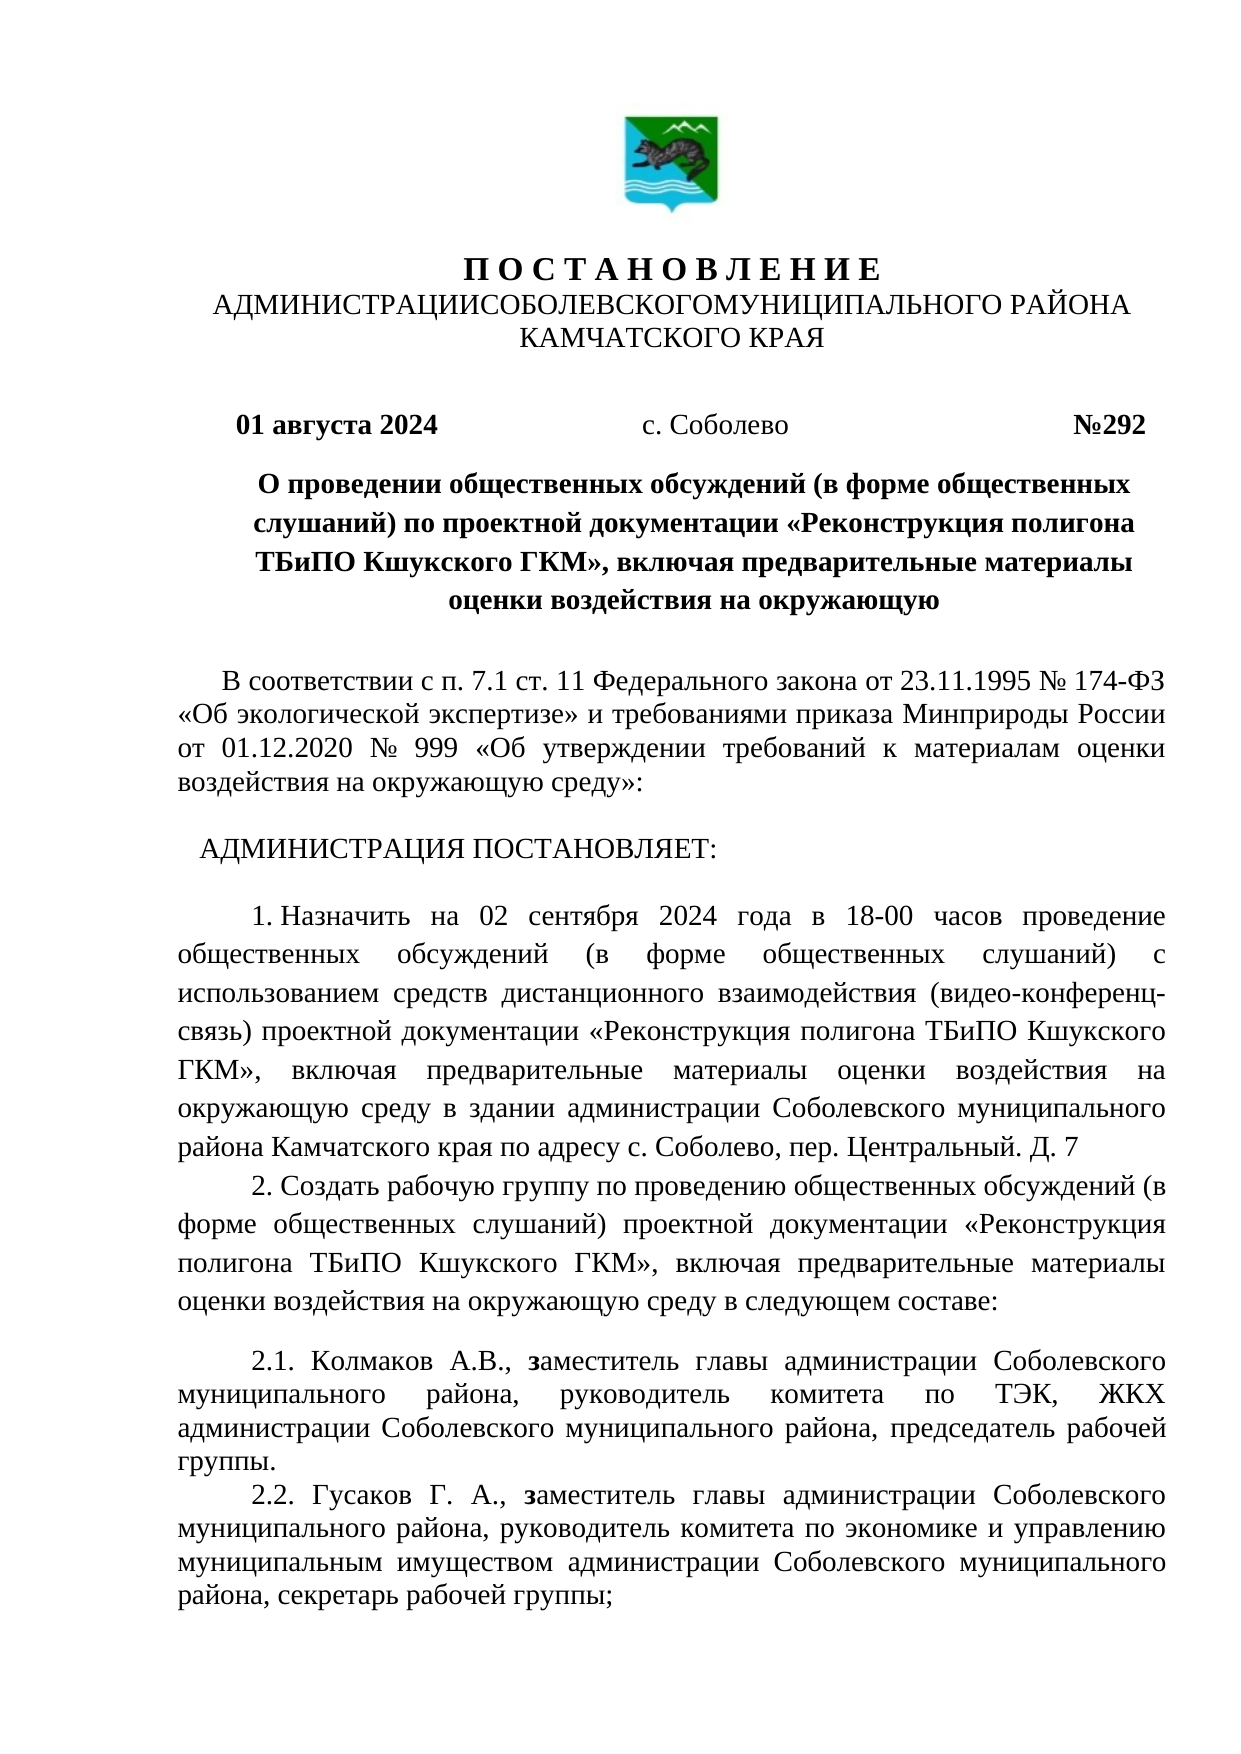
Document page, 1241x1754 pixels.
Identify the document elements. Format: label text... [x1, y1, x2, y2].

text 1. Назначить на 02 сентября 2024 года в 18-00 часов проведение общественных обсуждений (в форме общественных слушаний) с использованием средств дистанционного взаимодействия (видео-конференц-связь) проектной документации «Реконструкция полигона ТБиПО Кшукского ГКМ», включая предварительные материалы оценки воздействия на окружающую среду в здании администрации Соболевского муниципального района Камчатского края по адресу с. Соболево, пер. Центральный. Д. 7 [177, 898, 1167, 1163]
text 2.1. Колмаков А.В., заместитель главы администрации Соболевского муниципального района, руководитель комитета по ТЭК, ЖКХ администрации Соболевского муниципального района, председатель рабочей группы. [177, 1343, 1167, 1477]
subtitle АДМИНИСТРАЦИИСОБОЛЕВСКОГОМУНИЦИПАЛЬНОГО РАЙОНА КАМЧАТСКОГО КРАЯ [177, 287, 1167, 354]
text В соответствии с п. 7.1 ст. 11 Федерального закона от 23.11.1995 № 174-ФЗ «Об экологической экспертизе» и требованиями приказа Минприроды России от 01.12.2020 № 999 «Об утверждении требований к материалам оценки воздействия на окружающую среду»: [177, 663, 1167, 797]
text 01 августа 2024 с. Соболево №292 [177, 407, 1167, 441]
list О проведении общественных обсуждений (в форме общественных слушаний) по проектной документации «Реконструкция полигона ТБиПО Кшукского ГКМ», включая предварительные материалы оценки воздействия на окружающую [222, 467, 1167, 616]
subtitle П О С Т А Н О В Л Е Н И Е [177, 249, 1167, 287]
text 2. Создать рабочую группу по проведению общественных обсуждений (в форме общественных слушаний) проектной документации «Реконструкция полигона ТБиПО Кшукского ГКМ», включая предварительные материалы оценки воздействия на окружающую среду в следующем составе: [177, 1168, 1167, 1317]
text АДМИНИСТРАЦИЯ ПОСТАНОВЛЯЕТ: [177, 831, 1167, 864]
picture [615, 103, 729, 224]
text 2.2. Гусаков Г. А., заместитель главы администрации Соболевского муниципального района, руководитель комитета по экономике и управлению муниципальным имуществом администрации Соболевского муниципального района, секретарь рабочей группы; [177, 1477, 1167, 1611]
